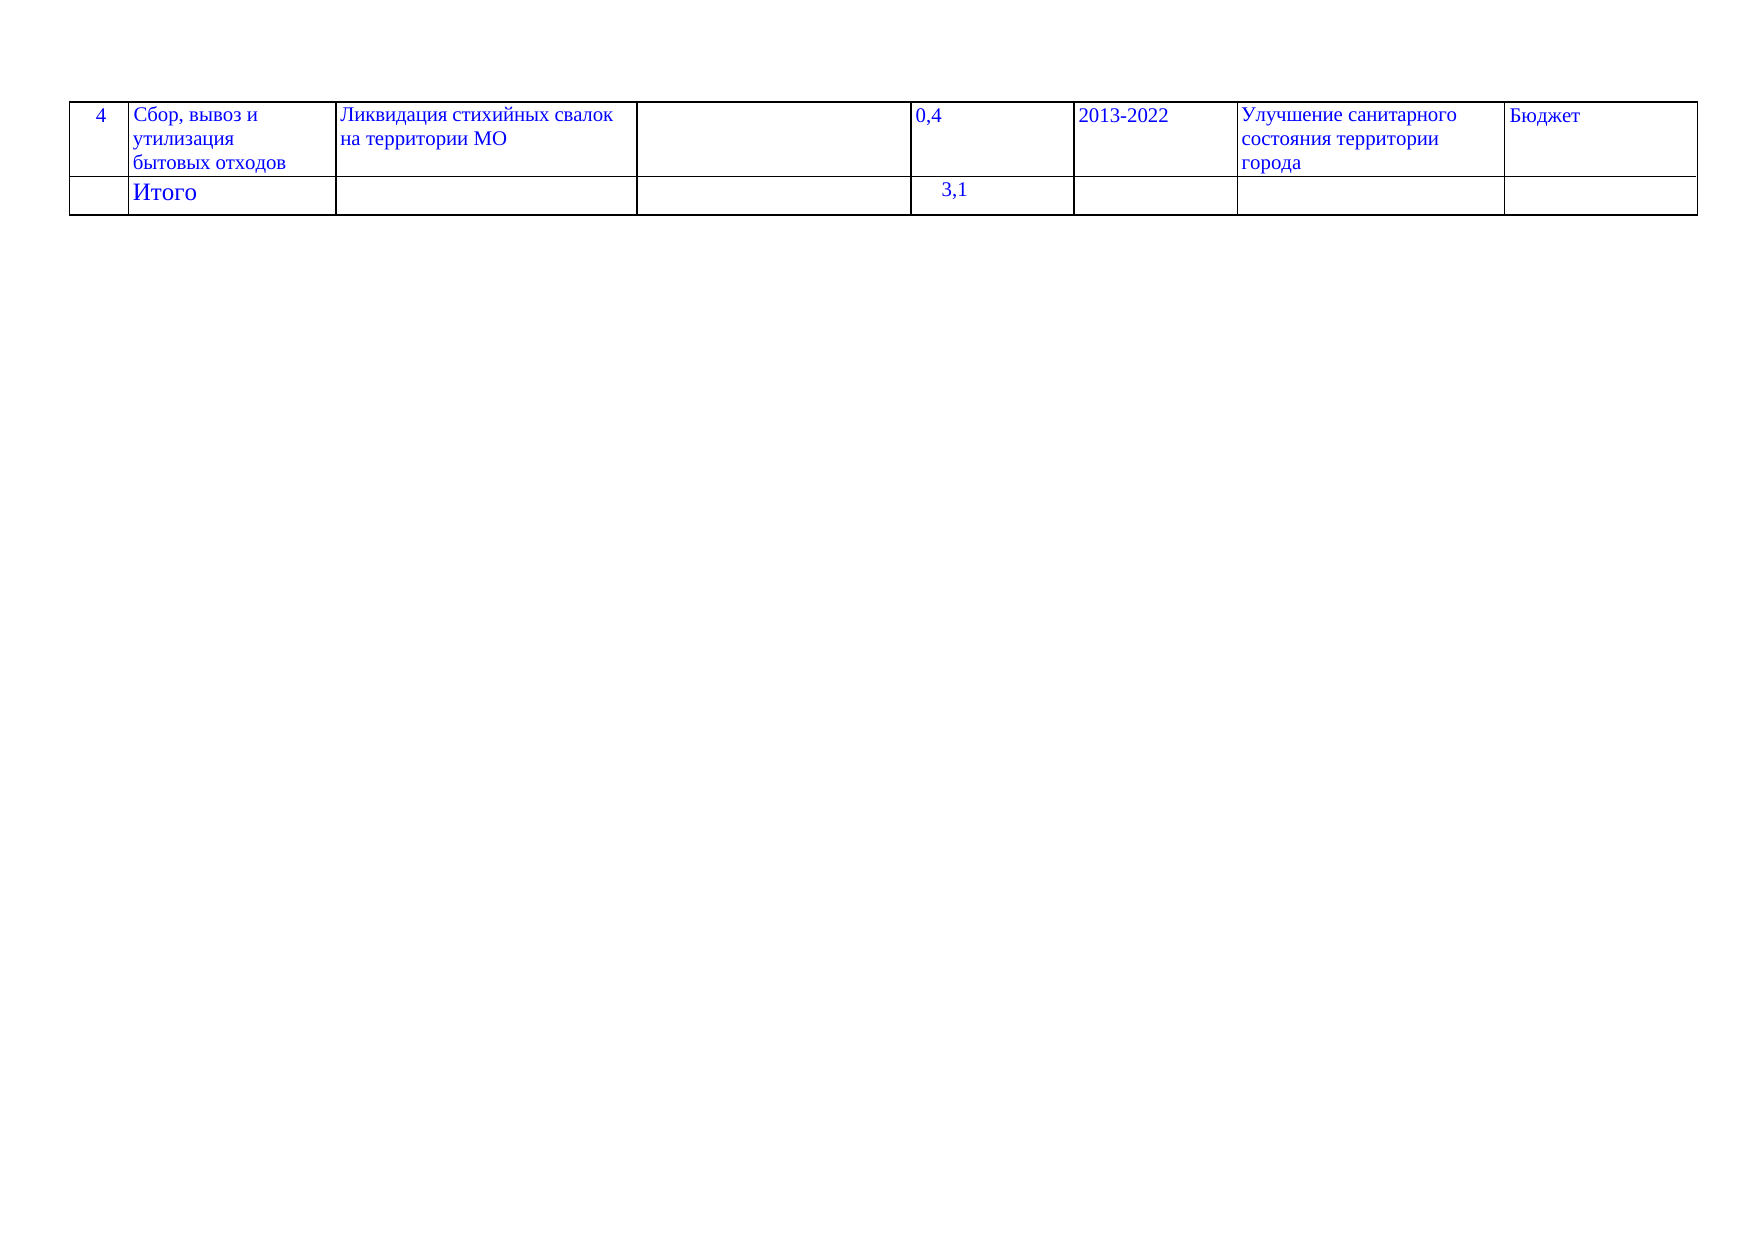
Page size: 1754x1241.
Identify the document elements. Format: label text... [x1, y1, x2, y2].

table_cell [70, 177, 128, 214]
table_cell [1238, 177, 1504, 214]
table_cell Ликвидация стихийных свалок на территории МО [337, 103, 636, 176]
table_cell 2013-2022 [1075, 103, 1237, 176]
table_cell Бюджет [1505, 103, 1697, 176]
table_cell [638, 103, 910, 176]
table_cell [1505, 176, 1697, 214]
table_cell [337, 177, 636, 214]
table_cell 4 [70, 103, 128, 176]
table_cell Итого [129, 177, 335, 214]
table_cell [129, 103, 335, 176]
table_cell 0,4 [912, 103, 1073, 176]
table_cell [638, 177, 910, 214]
table_cell Улучшение санитарного состояния территории города [1238, 103, 1504, 176]
table_cell 3,1 [912, 177, 1073, 214]
table_cell [1075, 177, 1237, 214]
